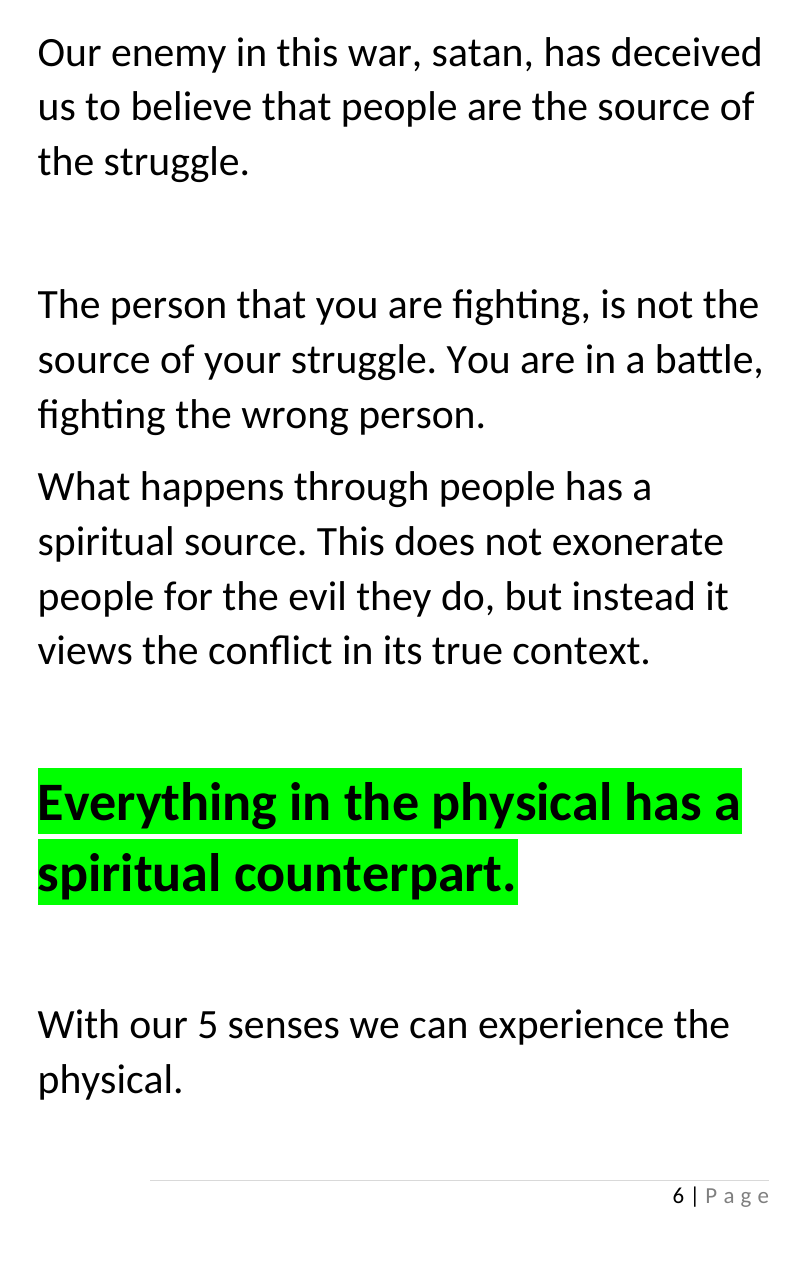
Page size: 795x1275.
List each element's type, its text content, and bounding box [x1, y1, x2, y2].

text Everything in the physical has a spiritual counterpart. [37, 768, 769, 905]
text The person that you are fighting, is not the source of your struggle. You are in a battle, fighting the wrong person. [37, 278, 769, 439]
text Our enemy in this war, satan, has deceived us to believe that people are the source of the struggle. [37, 26, 769, 186]
text What happens through people has a spiritual source. This does not exonerate people for the evil they do, but instead it views the conflict in its true context. [37, 460, 769, 675]
text With our 5 senses we can experience the physical. [37, 998, 769, 1104]
